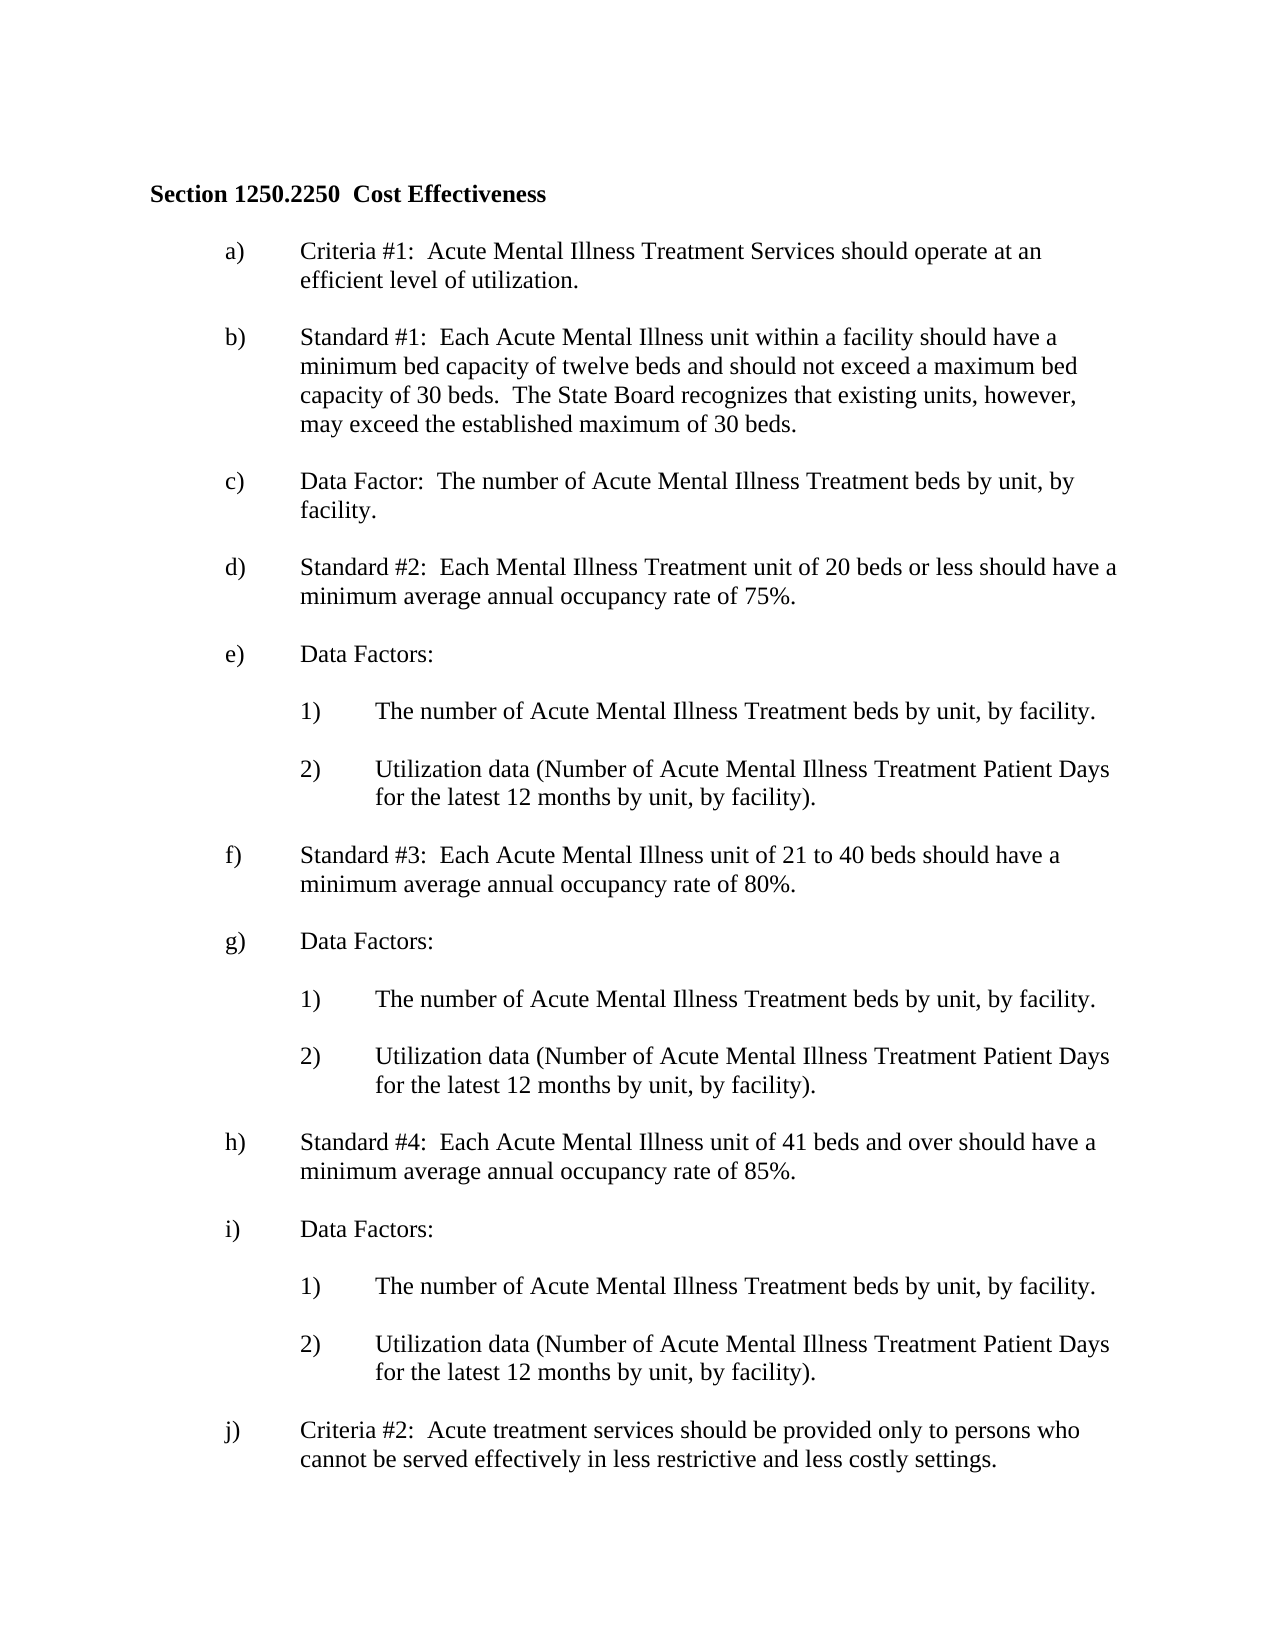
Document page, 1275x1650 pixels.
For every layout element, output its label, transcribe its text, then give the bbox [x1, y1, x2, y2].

text j) Criteria #2: Acute treatment services should be provided only to persons who cannot be served effectively in less restrictive and less costly settings. [225, 1415, 1125, 1472]
text h) Standard #4: Each Acute Mental Illness unit of 41 beds and over should have a minimum average annual occupancy rate of 85%. [225, 1127, 1125, 1185]
text 2) Utilization data (Number of Acute Mental Illness Treatment Patient Days for the latest 12 months by unit, by facility). [300, 1329, 1125, 1386]
text 2) Utilization data (Number of Acute Mental Illness Treatment Patient Days for the latest 12 months by unit, by facility). [300, 754, 1125, 811]
text 1) The number of Acute Mental Illness Treatment beds by unit, by facility. [300, 1271, 1125, 1300]
text i) Data Factors: [225, 1214, 1125, 1242]
text d) Standard #2: Each Mental Illness Treatment unit of 20 beds or less should have a minimum average annual occupancy rate of 75%. [225, 552, 1125, 610]
text g) Data Factors: [225, 926, 1125, 955]
text 2) Utilization data (Number of Acute Mental Illness Treatment Patient Days for the latest 12 months by unit, by facility). [300, 1041, 1125, 1099]
text 1) The number of Acute Mental Illness Treatment beds by unit, by facility. [300, 696, 1125, 725]
text a) Criteria #1: Acute Mental Illness Treatment Services should operate at an efficient level of utilization. [225, 236, 1125, 294]
text c) Data Factor: The number of Acute Mental Illness Treatment beds by unit, by facility. [225, 466, 1125, 524]
text f) Standard #3: Each Acute Mental Illness unit of 21 to 40 beds should have a minimum average annual occupancy rate of 80%. [225, 840, 1125, 897]
text Section 1250.2250 Cost Effectiveness [150, 179, 1125, 207]
text 1) The number of Acute Mental Illness Treatment beds by unit, by facility. [300, 984, 1125, 1012]
text b) Standard #1: Each Acute Mental Illness unit within a facility should have a minimum bed capacity of twelve beds and should not exceed a maximum bed capacity of 30 beds. The State Board recognizes that existing units, however, may exceed the established maximum of 30 beds. [225, 322, 1125, 437]
text e) Data Factors: [225, 639, 1125, 667]
